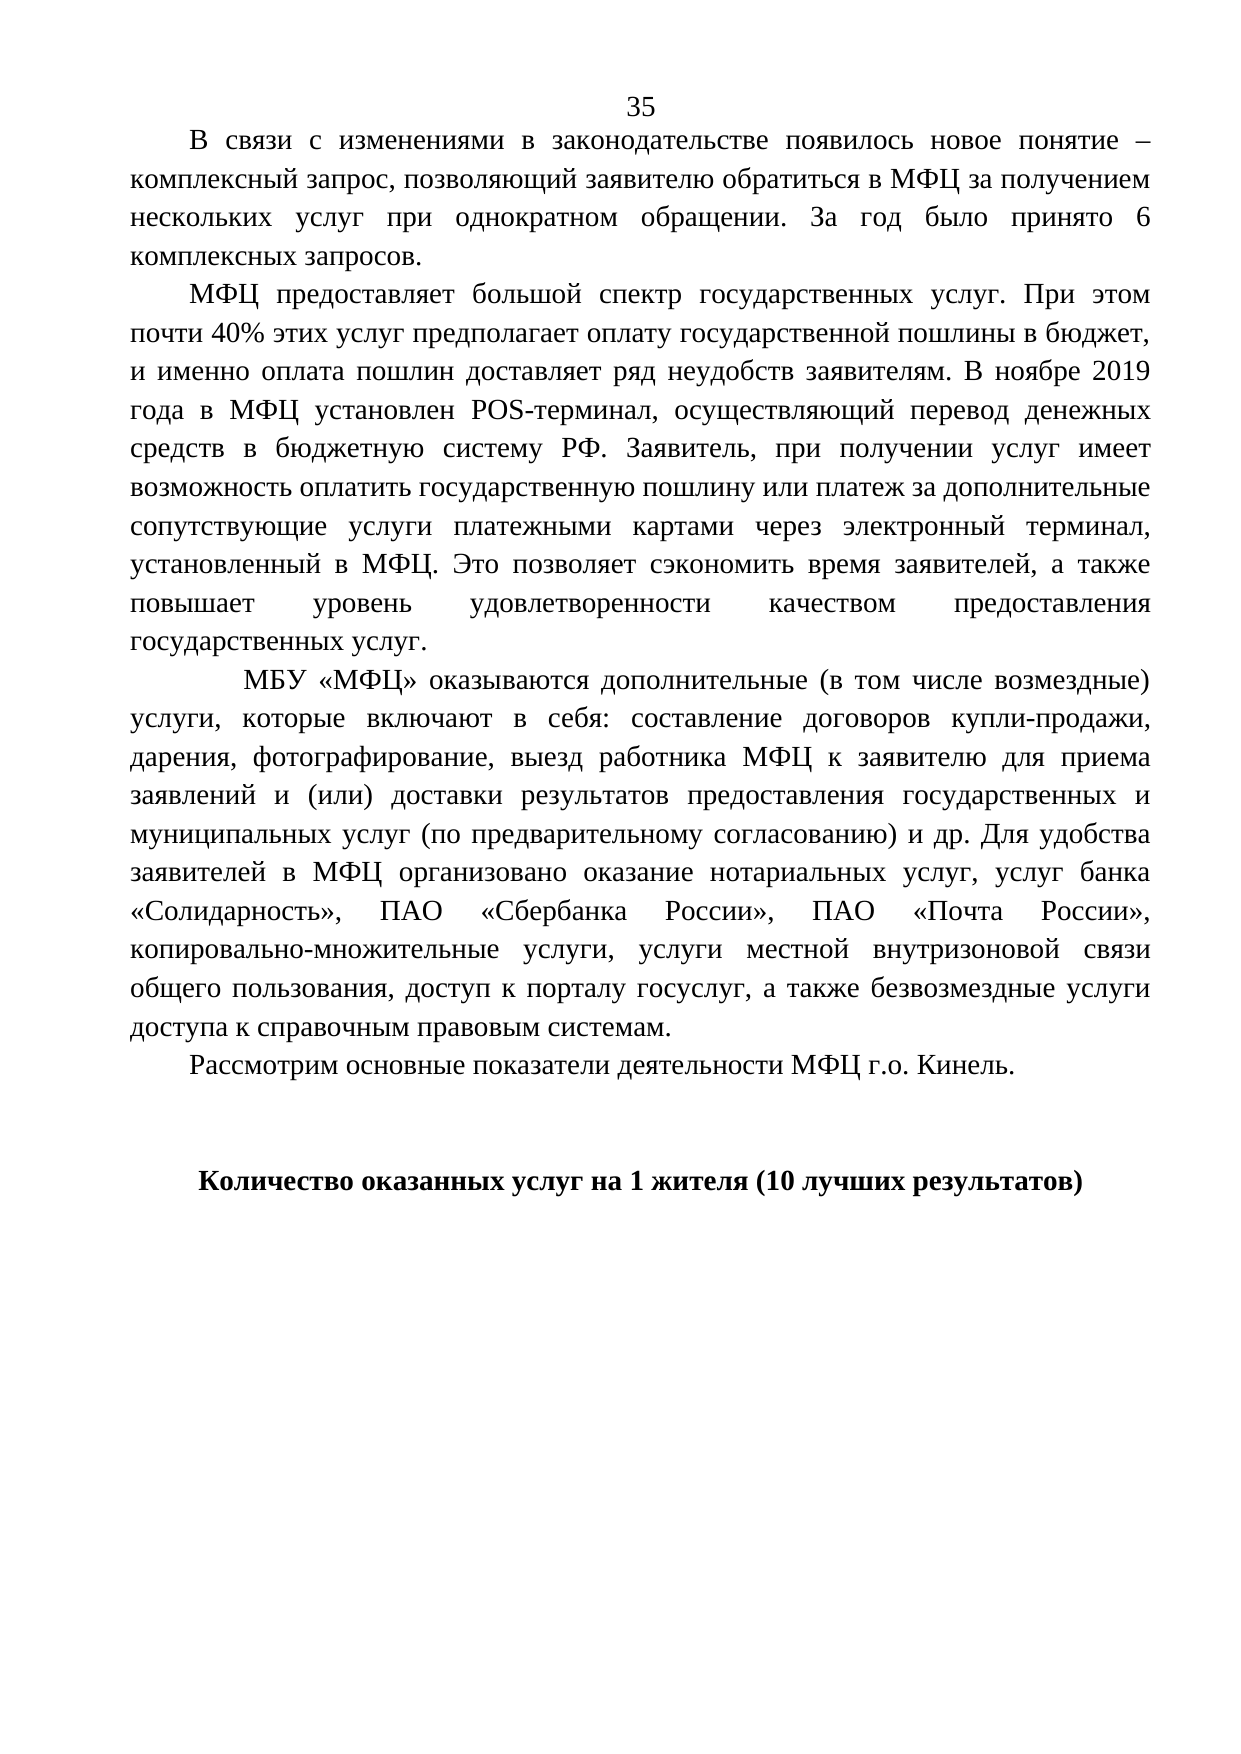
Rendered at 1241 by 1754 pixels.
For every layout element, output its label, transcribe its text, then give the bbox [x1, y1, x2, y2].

text МБУ «МФЦ» оказываются дополнительные (в том числе возмездные) услуги, которые включают в себя: составление договоров купли-продажи, дарения, фотографирование, выезд работника МФЦ к заявителю для приема заявлений и (или) доставки результатов предоставления государственных и муниципальных услуг (по предварительному согласованию) и др. Для удобства заявителей в МФЦ организовано оказание нотариальных услуг, услуг банка «Солидарность», ПАО «Сбербанка России», ПАО «Почта России», копировально-множительные услуги, услуги местной внутризоновой связи общего пользования, доступ к порталу госуслуг, а также безвозмездные услуги доступа к справочным правовым системам. [115, 662, 1152, 1042]
text Количество оказанных услуг на 1 жителя (10 лучших результатов) [130, 1163, 1152, 1196]
text МФЦ предоставляет большой спектр государственных услуг. При этом почти 40% этих услуг предполагает оплату государственной пошлины в бюджет, и именно оплата пошлин доставляет ряд неудобств заявителям. В ноябре 2019 года в МФЦ установлен POS-терминал, осуществляющий перевод денежных средств в бюджетную систему РФ. Заявитель, при получении услуг имеет возможность оплатить государственную пошлину или платеж за дополнительные сопутствующие услуги платежными картами через электронный терминал, установленный в МФЦ. Это позволяет сэкономить время заявителей, а также повышает уровень удовлетворенности качеством предоставления государственных услуг. [130, 276, 1152, 657]
text Рассмотрим основные показатели деятельности МФЦ г.о. Кинель. [130, 1047, 1152, 1081]
text В связи с изменениями в законодательстве появилось новое понятие – комплексный запрос, позволяющий заявителю обратиться в МФЦ за получением нескольких услуг при однократном обращении. За год было принято 6 комплексных запросов. [130, 122, 1152, 271]
